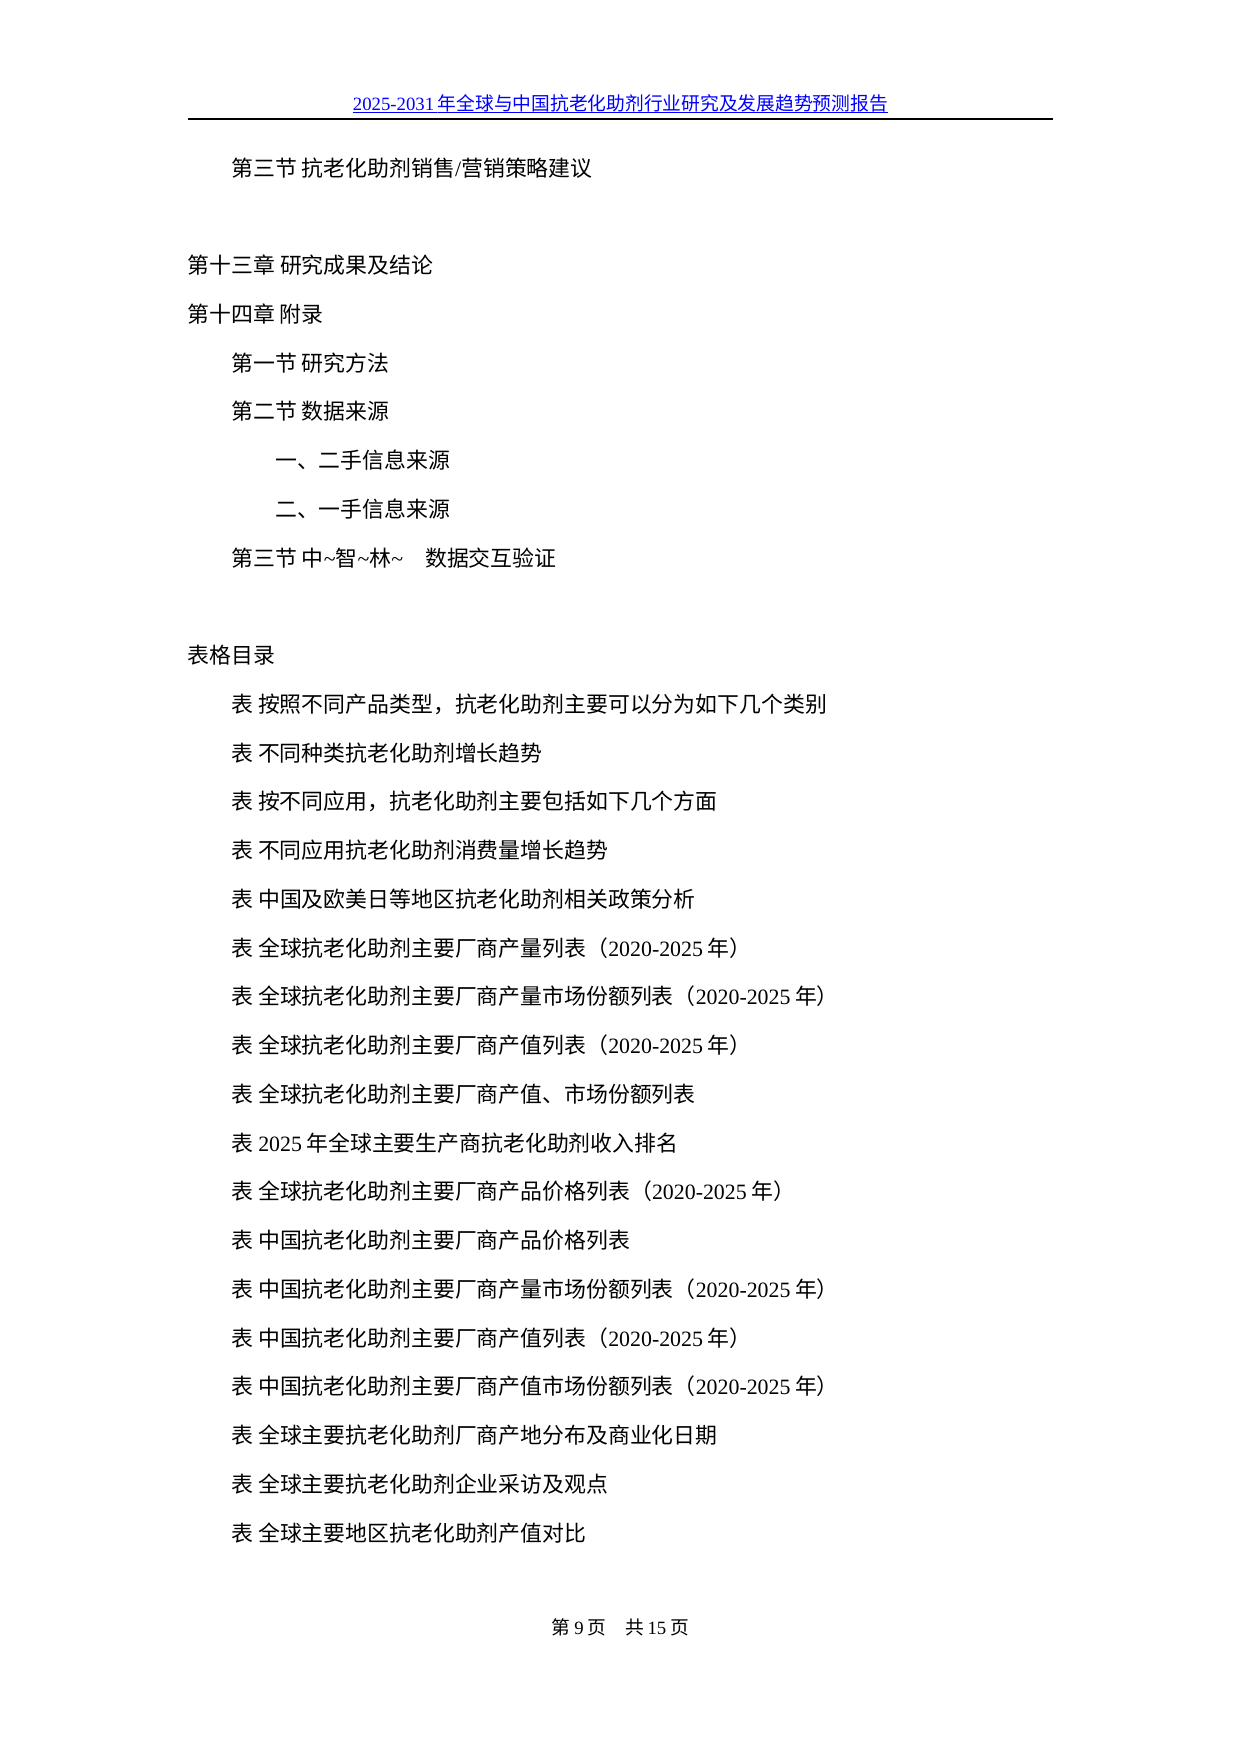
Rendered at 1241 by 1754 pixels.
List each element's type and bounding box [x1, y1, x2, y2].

text [187, 150, 1053, 1548]
